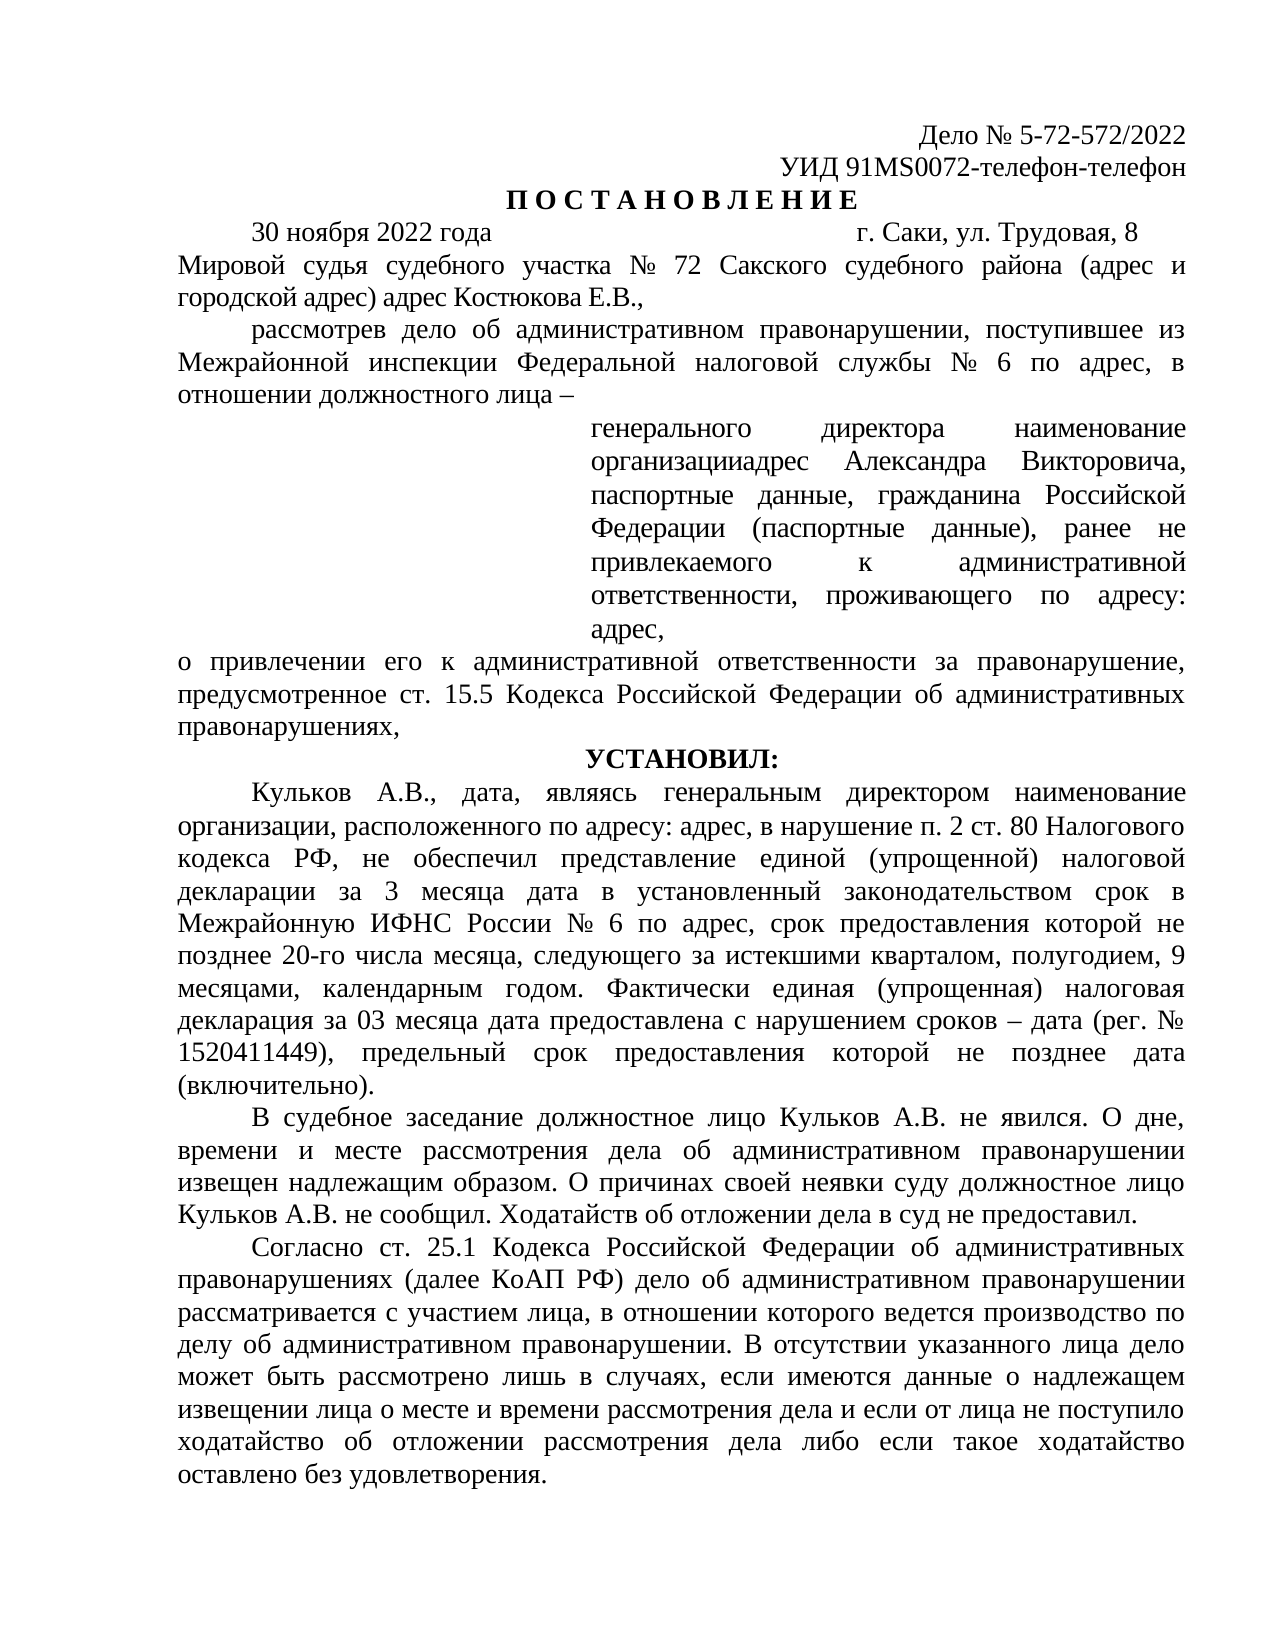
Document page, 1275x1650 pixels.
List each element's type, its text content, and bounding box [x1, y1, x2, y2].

text о привлечении его к административной ответственности за правонарушение, предусмотренное ст. 15.5 Кодекса Российской Федерации об административных правонарушениях, [177, 644, 1186, 742]
text 30 ноября 2022 года г. Саки, ул. Трудовая, 8 [177, 215, 1186, 248]
text УСТАНОВИЛ: [177, 742, 1186, 774]
text Кульков А.В., дата, являясь генеральным директором наименование организации, расположенного по адресу: адрес, в нарушение п. 2 ст. 80 Налогового кодекса РФ, не обеспечил представление единой (упрощенной) налоговой декларации за 3 месяца дата в установленный законодательством срок в Межрайонную ИФНС России № 6 по адрес, срок предоставления которой не позднее 20-го числа месяца, следующего за истекшими кварталом, полугодием, 9 месяцами, календарным годом. Фактически единая (упрощенная) налоговая декларация за 03 месяца дата предоставлена с нарушением сроков – дата (рег. № 1520411449), предельный срок предоставления которой не позднее дата (включительно). [177, 774, 1186, 1100]
text генерального директора наименование организацииадрес Александра Викторовича, паспортные данные, гражданина Российской Федерации (паспортные данные), ранее не привлекаемого к административной ответственности, проживающего по адресу: адрес, [591, 410, 1186, 644]
text рассмотрев дело об административном правонарушении, поступившее из Межрайонной инспекции Федеральной налоговой службы № 6 по адрес, в отношении должностного лица – [177, 312, 1186, 410]
text УИД 91MS0072-телефон-телефон [177, 151, 1186, 183]
subtitle П О С Т А Н О В Л Е Н И Е [177, 183, 1186, 215]
text Согласно ст. 25.1 Кодекса Российской Федерации об административных правонарушениях (далее КоАП РФ) дело об административном правонарушении рассматривается с участием лица, в отношении которого ведется производство по делу об административном правонарушении. В отсутствии указанного лица дело может быть рассмотрено лишь в случаях, если имеются данные о надлежащем извещении лица о месте и времени рассмотрения дела и если от лица не поступило ходатайство об отложении рассмотрения дела либо если такое ходатайство оставлено без удовлетворения. [177, 1230, 1186, 1489]
text Мировой судья судебного участка № 72 Сакского судебного района (адрес и городской адрес) адрес Костюкова Е.В., [177, 248, 1186, 312]
subtitle Дело № 5-72-572/2022 [177, 118, 1186, 151]
text В судебное заседание должностное лицо Кульков А.В. не явился. О дне, времени и месте рассмотрения дела об административном правонарушении извещен надлежащим образом. О причинах своей неявки суду должностное лицо Кульков А.В. не сообщил. Ходатайств об отложении дела в суд не предоставил. [177, 1100, 1186, 1230]
